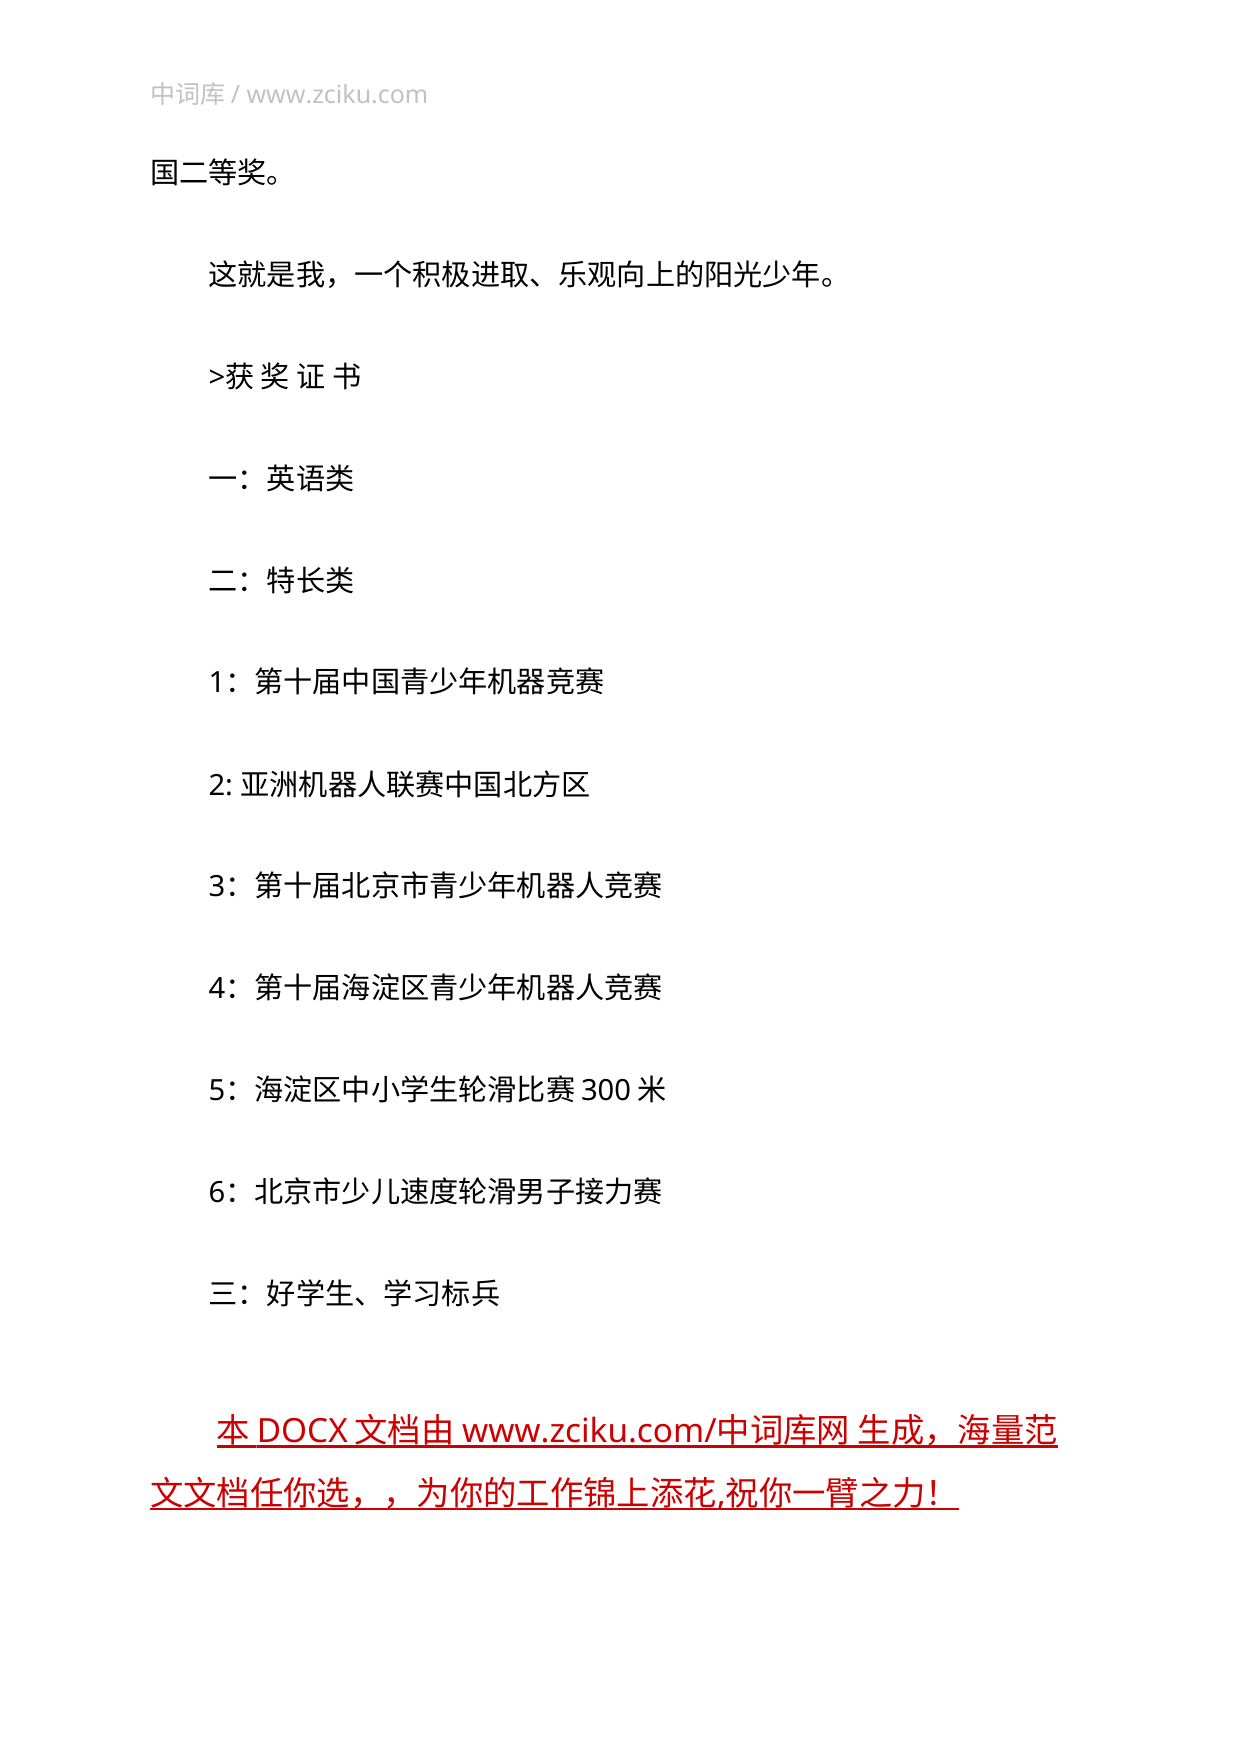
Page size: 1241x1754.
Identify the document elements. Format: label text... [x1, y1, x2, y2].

text 2: 亚洲机器人联赛中国北方区 [150, 761, 1090, 803]
text 这就是我，一个积极进取、乐观向上的阳光少年。 [150, 252, 1090, 294]
text 1：第十届中国青少年机器竞赛 [150, 659, 1090, 701]
text 三：好学生、学习标兵 [150, 1271, 1090, 1313]
text 6：北京市少儿速度轮滑男子接力赛 [150, 1169, 1090, 1211]
text >获 奖 证 书 [150, 353, 1090, 396]
text 一：英语类 [150, 456, 1090, 498]
text 4：第十届海淀区青少年机器人竞赛 [150, 965, 1090, 1007]
text 3：第十届北京市青少年机器人竞赛 [150, 863, 1090, 905]
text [150, 150, 1090, 192]
text 5：海淀区中小学生轮滑比赛300米 [150, 1067, 1090, 1109]
text 本DOCX文档由 www.zciku.com/中词库网 生成，海量范文文档任你选，，为你的工作锦上添花,祝你一臂之力！ [150, 1404, 1090, 1515]
text 二：特长类 [150, 557, 1090, 599]
